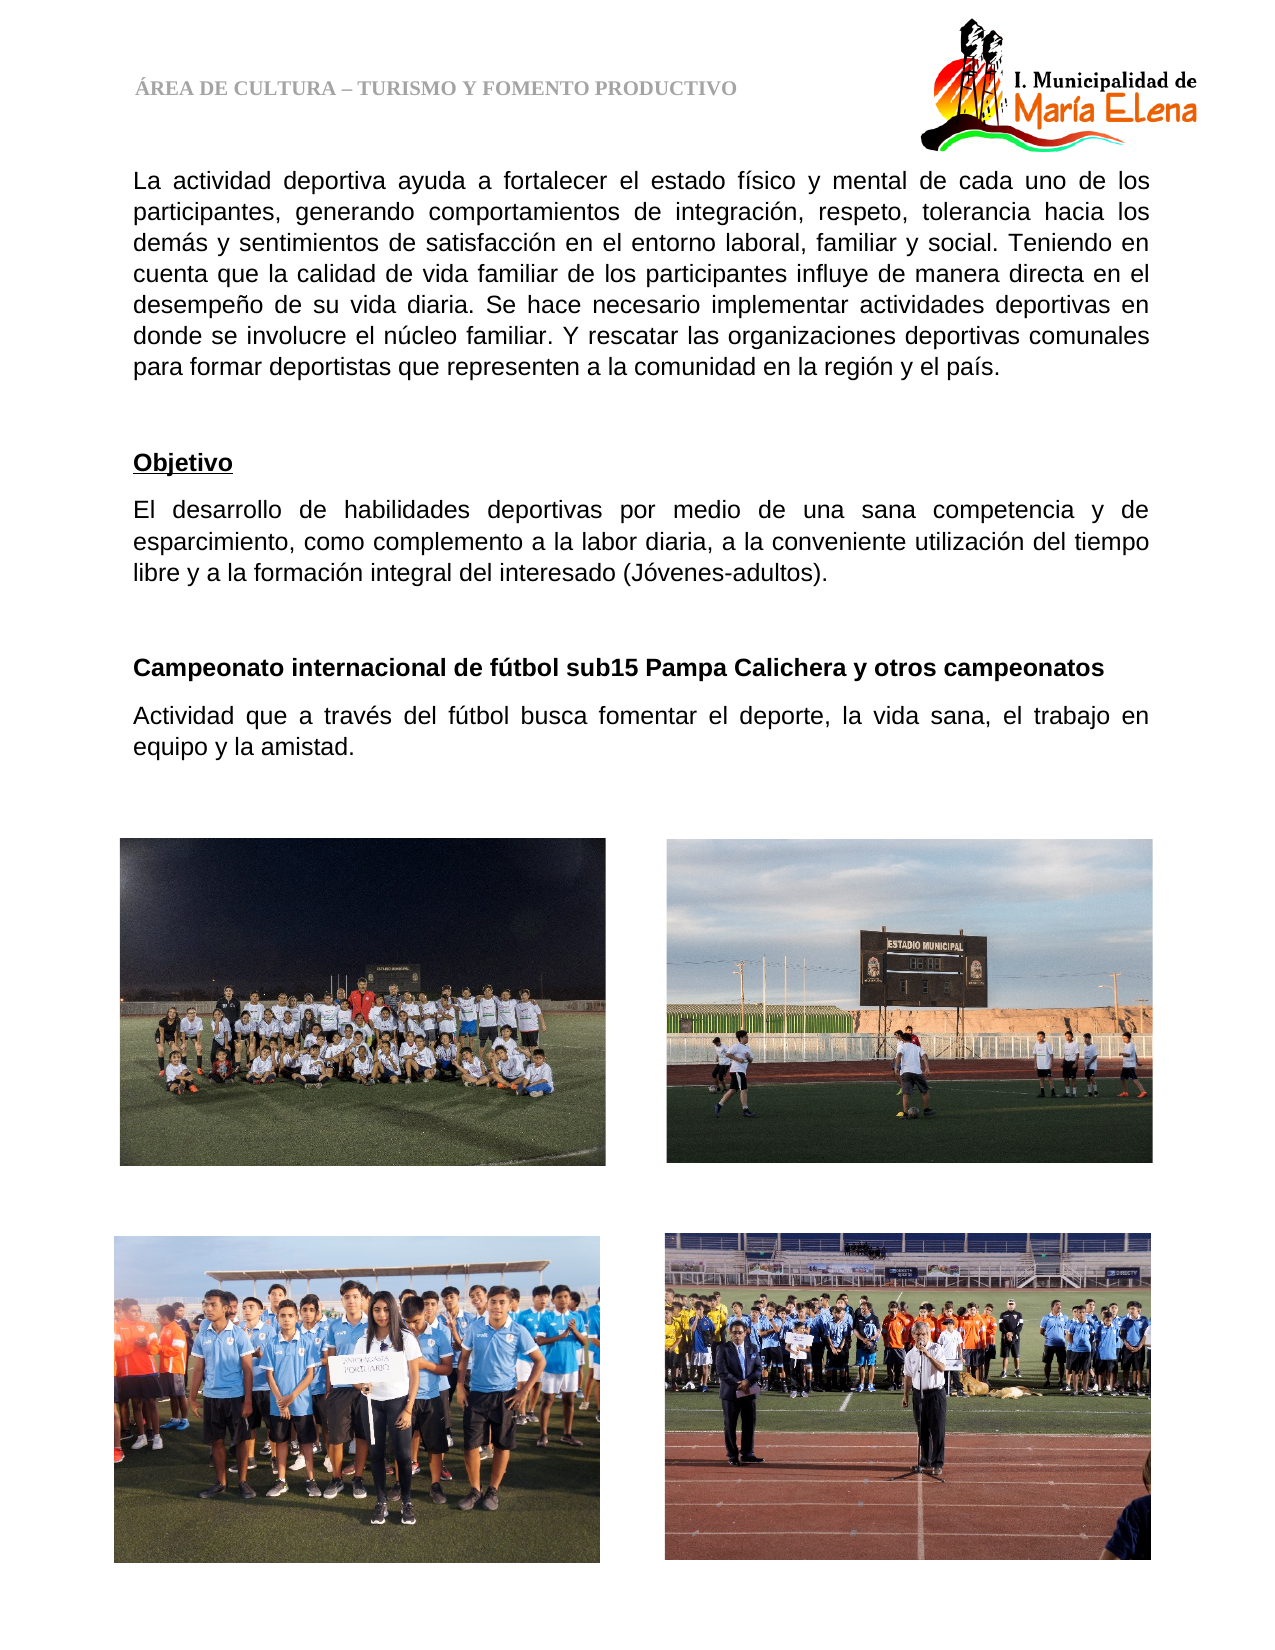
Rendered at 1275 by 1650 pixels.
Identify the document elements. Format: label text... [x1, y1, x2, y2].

text Campeonato internacional de fútbol sub15 Pampa Calichera y otros campeonatos [133, 653, 1152, 682]
text Actividad que a través del fútbol busca fomentar el deporte, la vida sana, el trabajo en equipo y la amistad. [133, 701, 1152, 760]
text Objetivo [133, 448, 1152, 476]
picture [118, 838, 605, 1164]
text La actividad deportiva ayuda a fortalecer el estado físico y mental de cada uno de los participantes, generando comportamientos de integración, respeto, tolerancia hacia los demás y sentimientos de satisfacción en el entorno laboral, familiar y social. Teniendo en cuenta que la calidad de vida familiar de los participantes influye de manera directa en el desempeño de su vida diaria. Se hace necesario implementar actividades deportivas en donde se involucre el núcleo familiar. Y rescatar las organizaciones deportivas comunales para formar deportistas que representen a la comunidad en la región y el país. [133, 166, 1152, 381]
picture [663, 1233, 1150, 1558]
picture [112, 1236, 600, 1561]
text El desarrollo de habilidades deportivas por medio de una sana competencia y de esparcimiento, como complemento a la labor diaria, a la conveniente utilización del tiempo libre y a la formación integral del interesado (Jóvenes-adultos). [133, 495, 1152, 586]
picture [665, 839, 1153, 1162]
picture [913, 9, 1204, 177]
